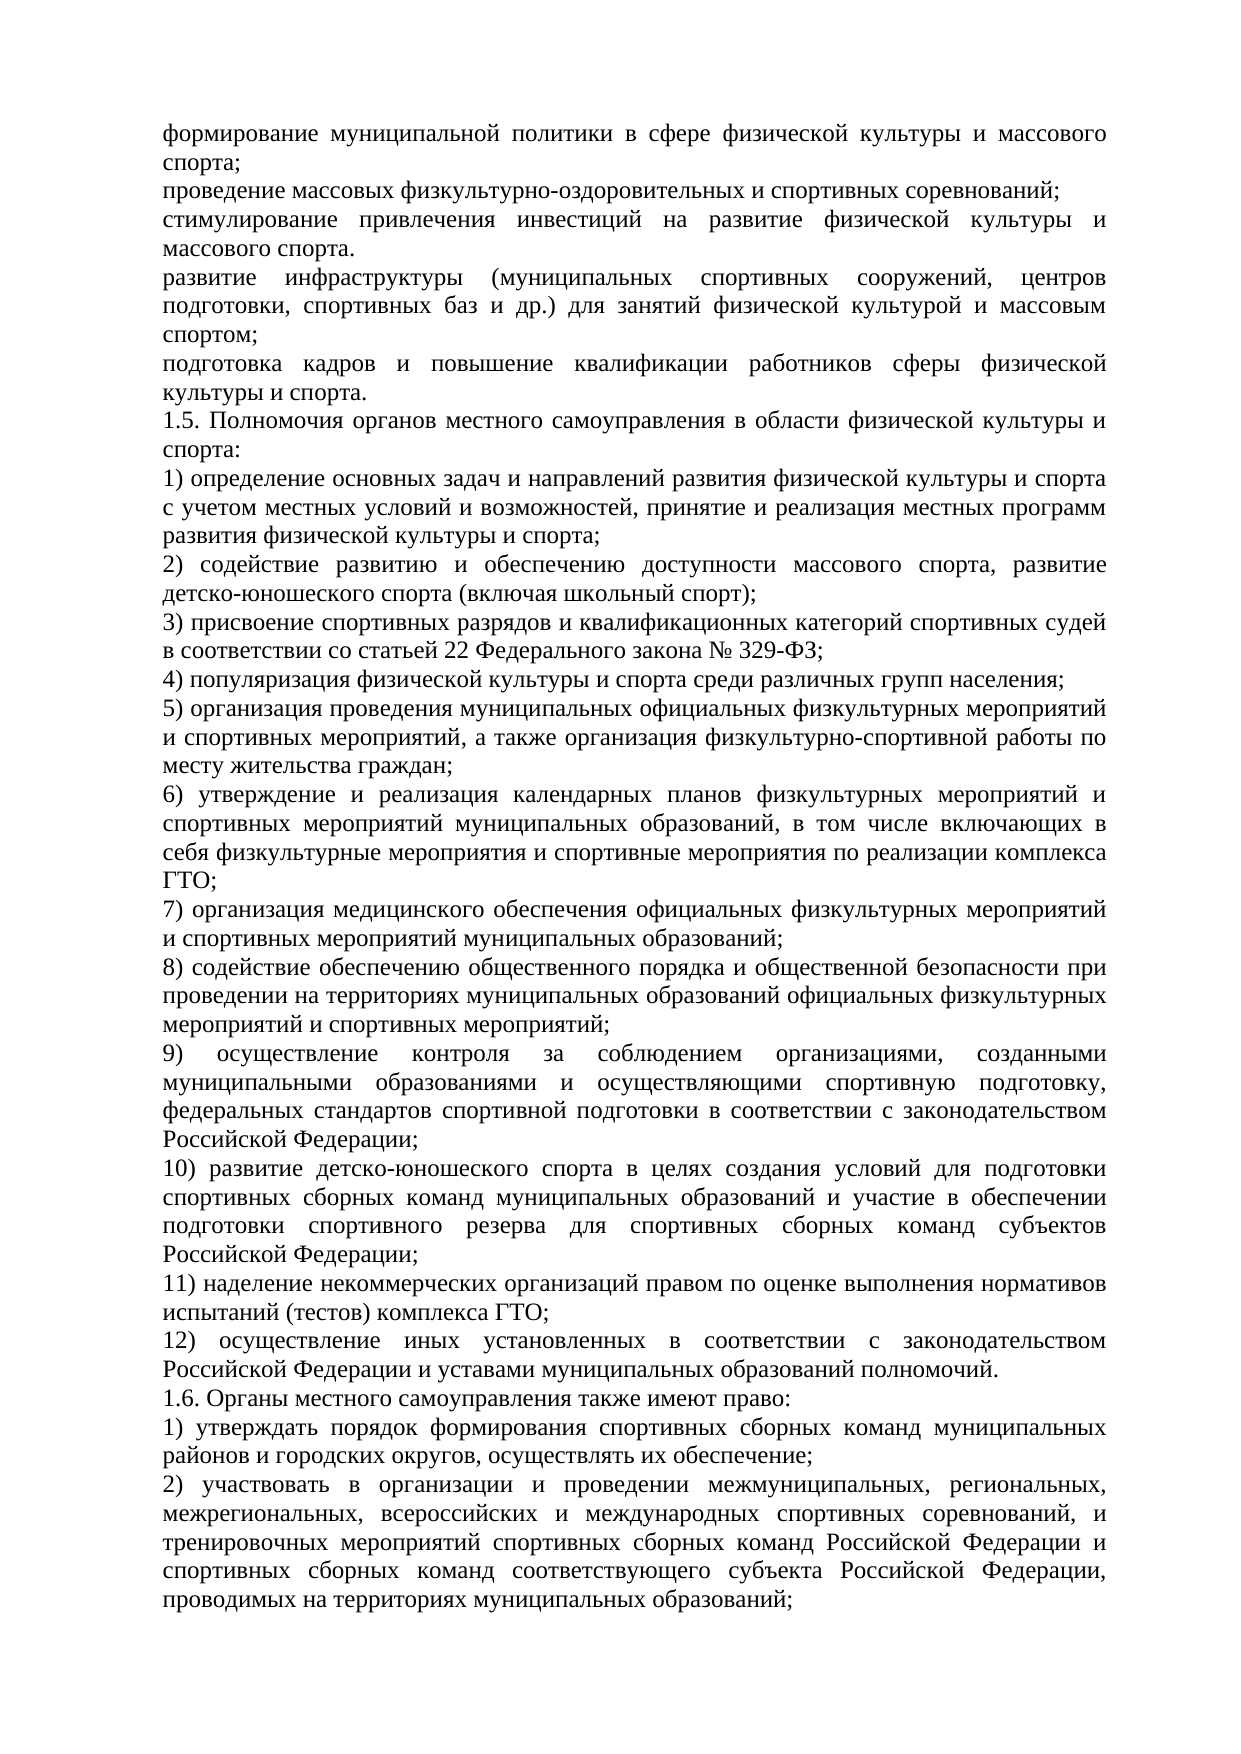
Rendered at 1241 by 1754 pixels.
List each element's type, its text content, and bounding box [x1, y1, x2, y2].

text 9) осуществление контроля за соблюдением организациями, созданными муниципальными образованиями и осуществляющими спортивную подготовку, федеральных стандартов спортивной подготовки в соответствии с законодательством Российской Федерации; [162, 1038, 1107, 1153]
text 1.6. Органы местного самоуправления также имеют право: [162, 1383, 1107, 1412]
text подготовка кадров и повышение квалификации работников сферы физической культуры и спорта. [162, 348, 1107, 406]
text 7) организация медицинского обеспечения официальных физкультурных мероприятий и спортивных мероприятий муниципальных образований; [162, 894, 1107, 952]
text 1) утверждать порядок формирования спортивных сборных команд муниципальных районов и городских округов, осуществлять их обеспечение; [162, 1412, 1107, 1469]
text 1.5. Полномочия органов местного самоуправления в области физической культуры и спорта: [162, 406, 1107, 463]
text 3) присвоение спортивных разрядов и квалификационных категорий спортивных судей в соответствии со статьей 22 Федерального закона № 329-ФЗ; [162, 607, 1107, 664]
text стимулирование привлечения инвестиций на развитие физической культуры и массового спорта. [162, 204, 1107, 262]
text 2) участвовать в организации и проведении межмуниципальных, региональных, межрегиональных, всероссийских и международных спортивных соревнований, и тренировочных мероприятий спортивных сборных команд Российской Федерации и спортивных сборных команд соответствующего субъекта Российской Федерации, проводимых на территориях муниципальных образований; [162, 1469, 1107, 1613]
text 1) определение основных задач и направлений развития физической культуры и спорта с учетом местных условий и возможностей, принятие и реализация местных программ развития физической культуры и спорта; [162, 463, 1107, 549]
text 4) популяризация физической культуры и спорта среди различных групп населения; [162, 664, 1107, 693]
text 5) организация проведения муниципальных официальных физкультурных мероприятий и спортивных мероприятий, а также организация физкультурно-спортивной работы по месту жительства граждан; [162, 693, 1107, 779]
text 10) развитие детско-юношеского спорта в целях создания условий для подготовки спортивных сборных команд муниципальных образований и участие в обеспечении подготовки спортивного резерва для спортивных сборных команд субъектов Российской Федерации; [162, 1153, 1107, 1268]
text 11) наделение некоммерческих организаций правом по оценке выполнения нормативов испытаний (тестов) комплекса ГТО; [162, 1268, 1107, 1326]
text 12) осуществление иных установленных в соответствии с законодательством Российской Федерации и уставами муниципальных образований полномочий. [162, 1326, 1107, 1383]
text 8) содействие обеспечению общественного порядка и общественной безопасности при проведении на территориях муниципальных образований официальных физкультурных мероприятий и спортивных мероприятий; [162, 952, 1107, 1038]
text формирование муниципальной политики в сфере физической культуры и массового спорта; [162, 118, 1107, 176]
text 2) содействие развитию и обеспечению доступности массового спорта, развитие детско-юношеского спорта (включая школьный спорт); [162, 549, 1107, 607]
text развитие инфраструктуры (муниципальных спортивных сооружений, центров подготовки, спортивных баз и др.) для занятий физической культурой и массовым спортом; [162, 262, 1107, 348]
text проведение массовых физкультурно-оздоровительных и спортивных соревнований; [162, 176, 1107, 204]
text 6) утверждение и реализация календарных планов физкультурных мероприятий и спортивных мероприятий муниципальных образований, в том числе включающих в себя физкультурные мероприятия и спортивные мероприятия по реализации комплекса ГТО; [162, 779, 1107, 894]
